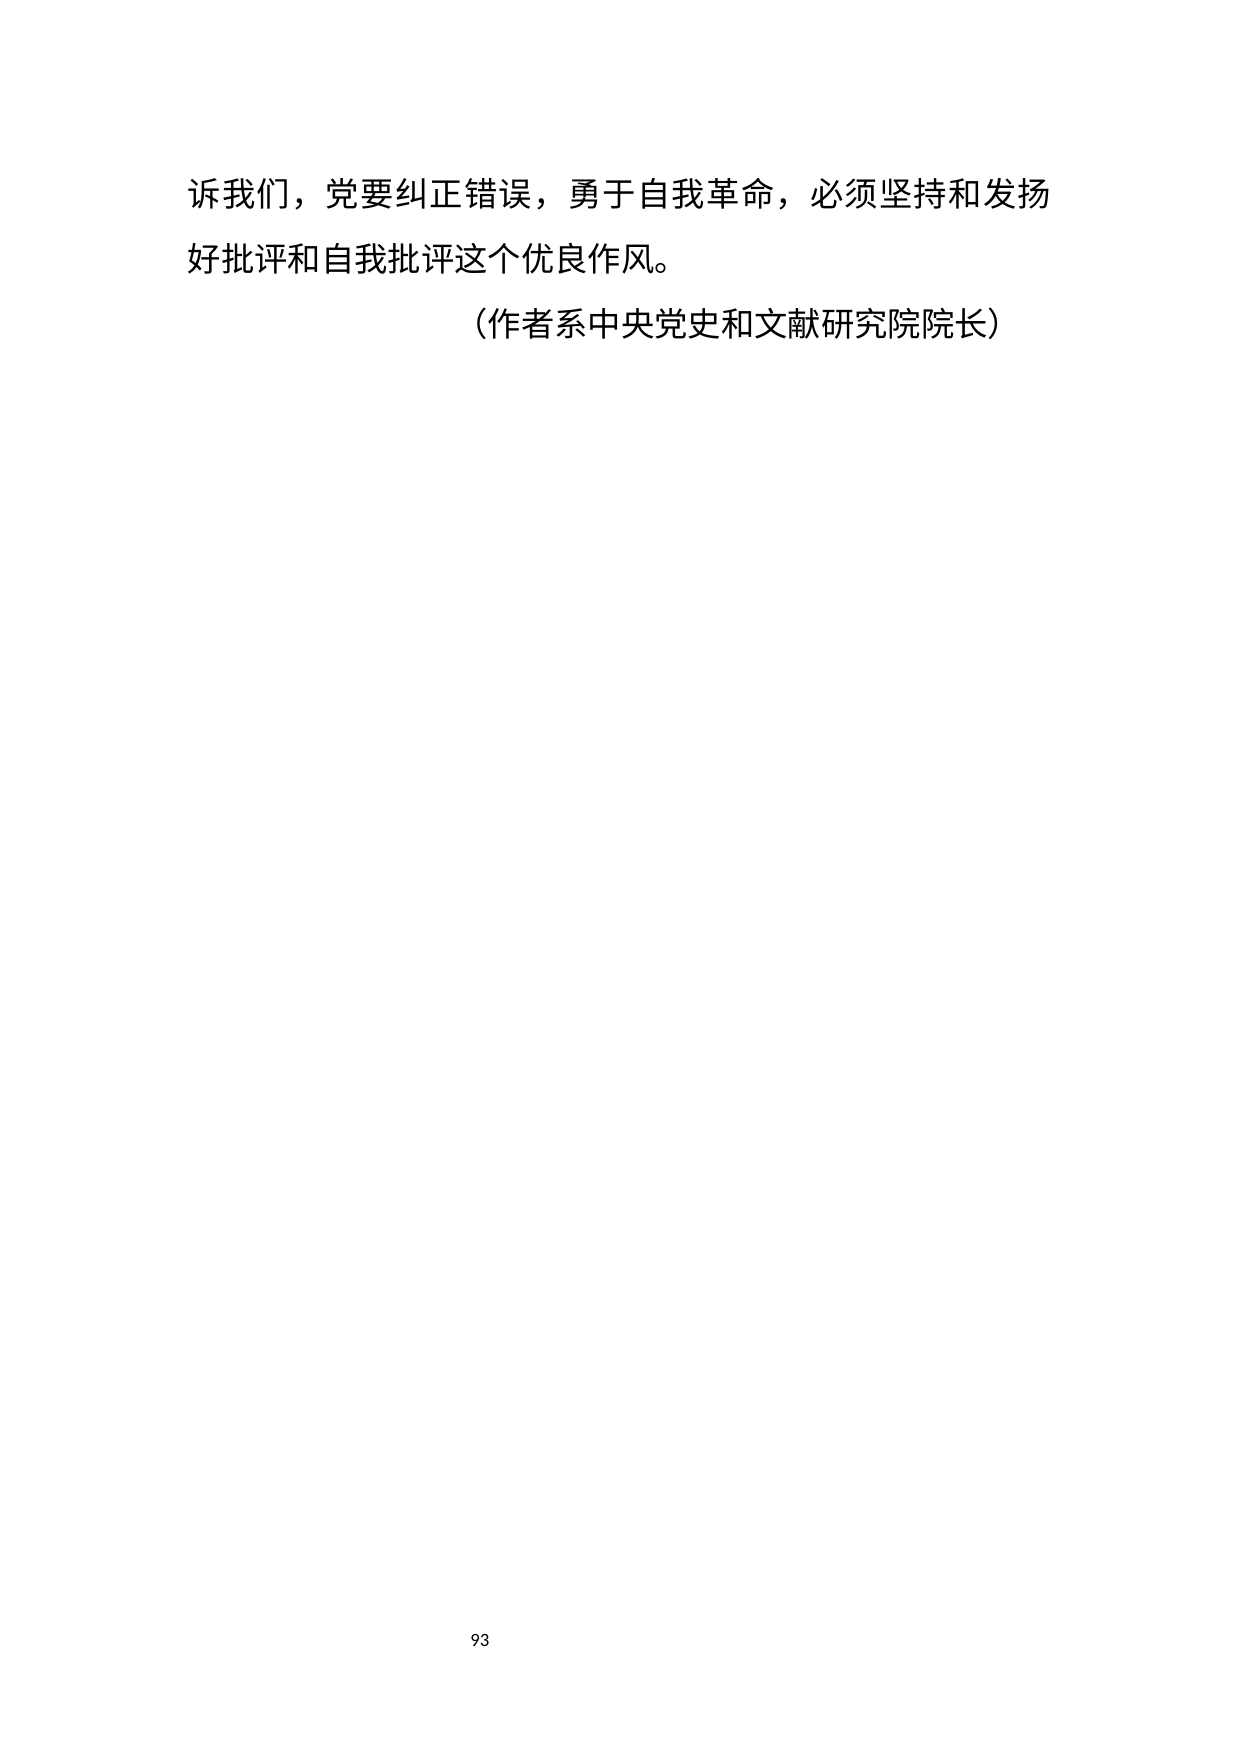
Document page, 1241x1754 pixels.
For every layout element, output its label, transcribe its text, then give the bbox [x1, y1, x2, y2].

text （作者系中央党史和文献研究院院长） [187, 289, 1053, 354]
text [187, 159, 1053, 289]
